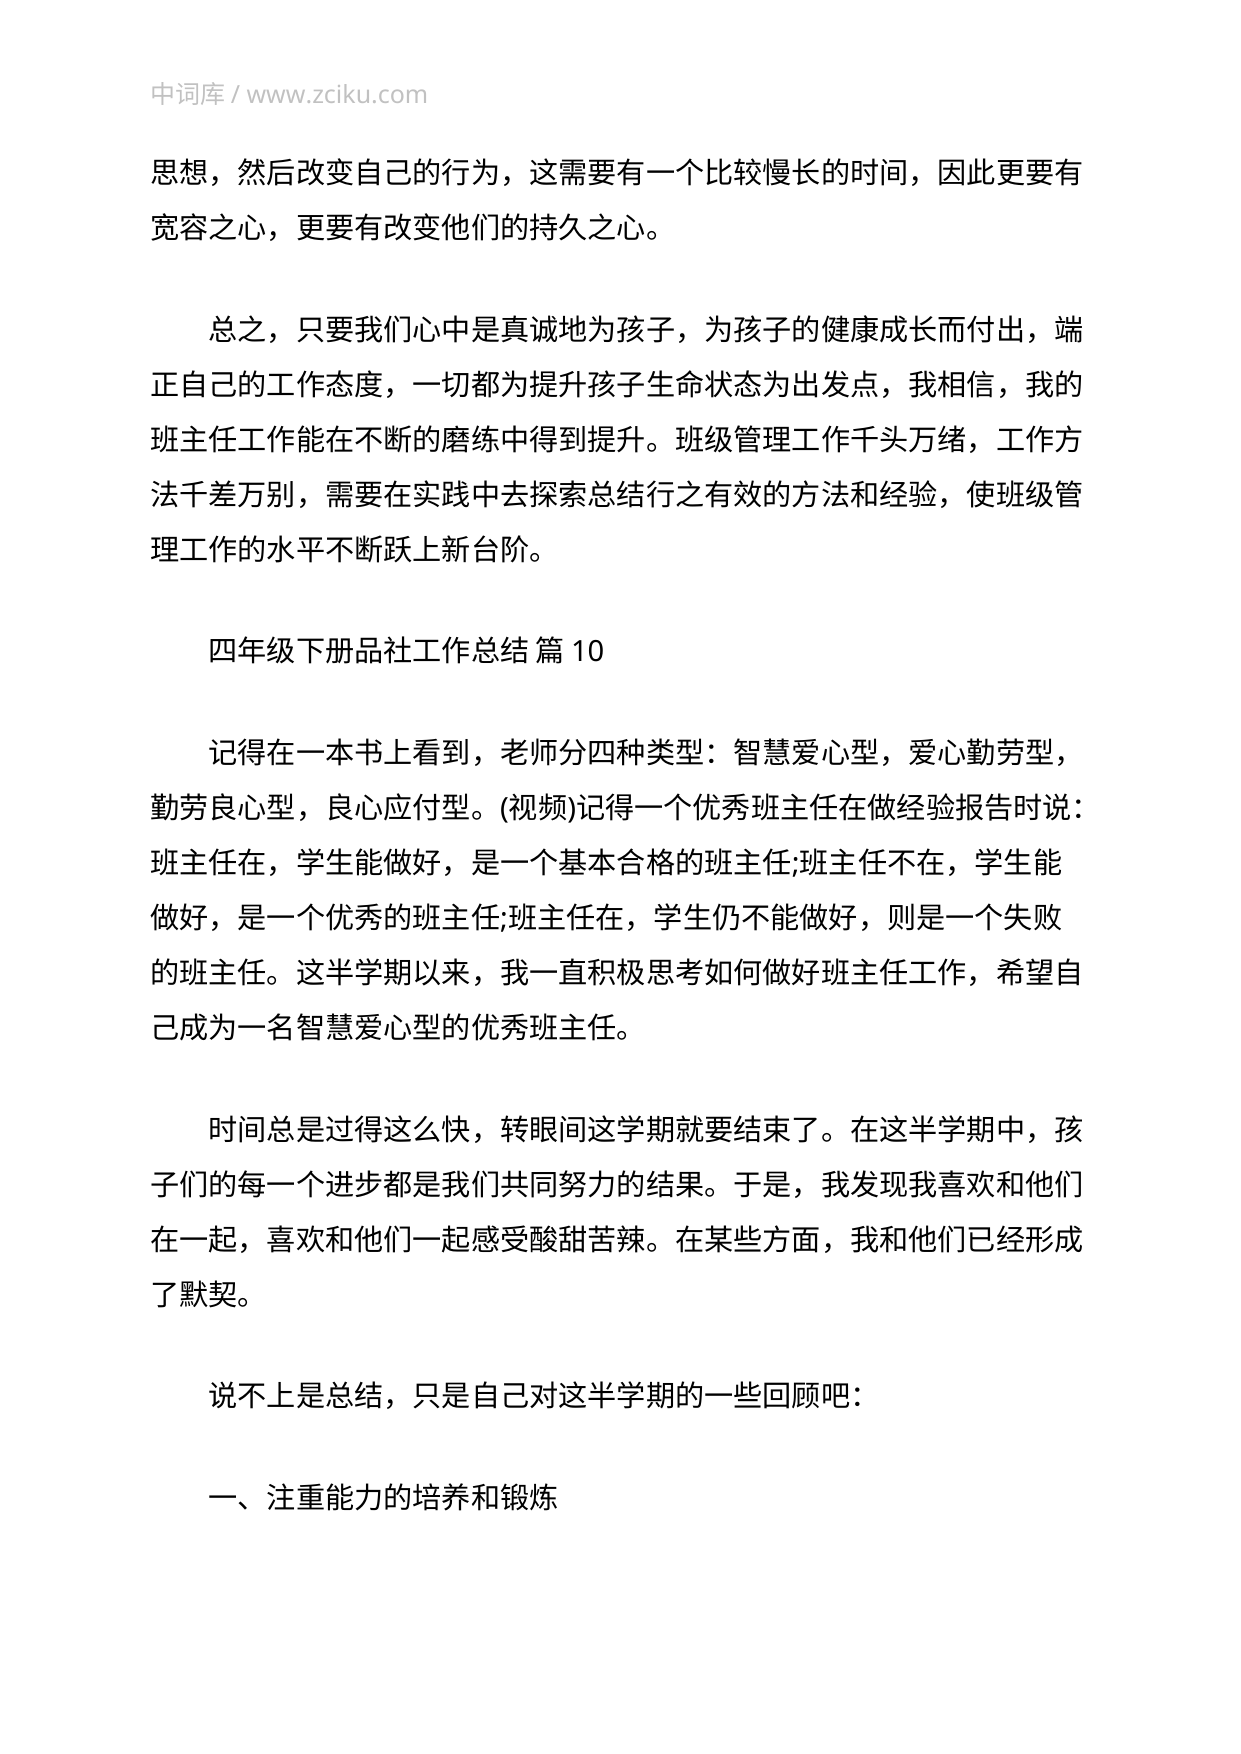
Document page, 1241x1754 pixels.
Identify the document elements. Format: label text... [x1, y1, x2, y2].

text 四年级下册品社工作总结 篇10 [150, 628, 1090, 670]
text 时间总是过得这么快，转眼间这学期就要结束了。在这半学期中，孩子们的每一个进步都是我们共同努力的结果。于是，我发现我喜欢和他们在一起，喜欢和他们一起感受酸甜苦辣。在某些方面，我和他们已经形成了默契。 [150, 1107, 1090, 1313]
text 一、注重能力的培养和锻炼 [150, 1475, 1090, 1517]
text 说不上是总结，只是自己对这半学期的一些回顾吧： [150, 1373, 1090, 1415]
text 记得在一本书上看到，老师分四种类型：智慧爱心型，爱心勤劳型，勤劳良心型，良心应付型。(视频)记得一个优秀班主任在做经验报告时说：班主任在，学生能做好，是一个基本合格的班主任;班主任不在，学生能做好，是一个优秀的班主任;班主任在，学生仍不能做好，则是一个失败的班主任。这半学期以来，我一直积极思考如何做好班主任工作，希望自己成为一名智慧爱心型的优秀班主任。 [150, 730, 1090, 1047]
text 总之，只要我们心中是真诚地为孩子，为孩子的健康成长而付出，端正自己的工作态度，一切都为提升孩子生命状态为出发点，我相信，我的班主任工作能在不断的磨练中得到提升。班级管理工作千头万绪，工作方法千差万别，需要在实践中去探索总结行之有效的方法和经验，使班级管理工作的水平不断跃上新台阶。 [150, 307, 1090, 568]
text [150, 150, 1090, 247]
